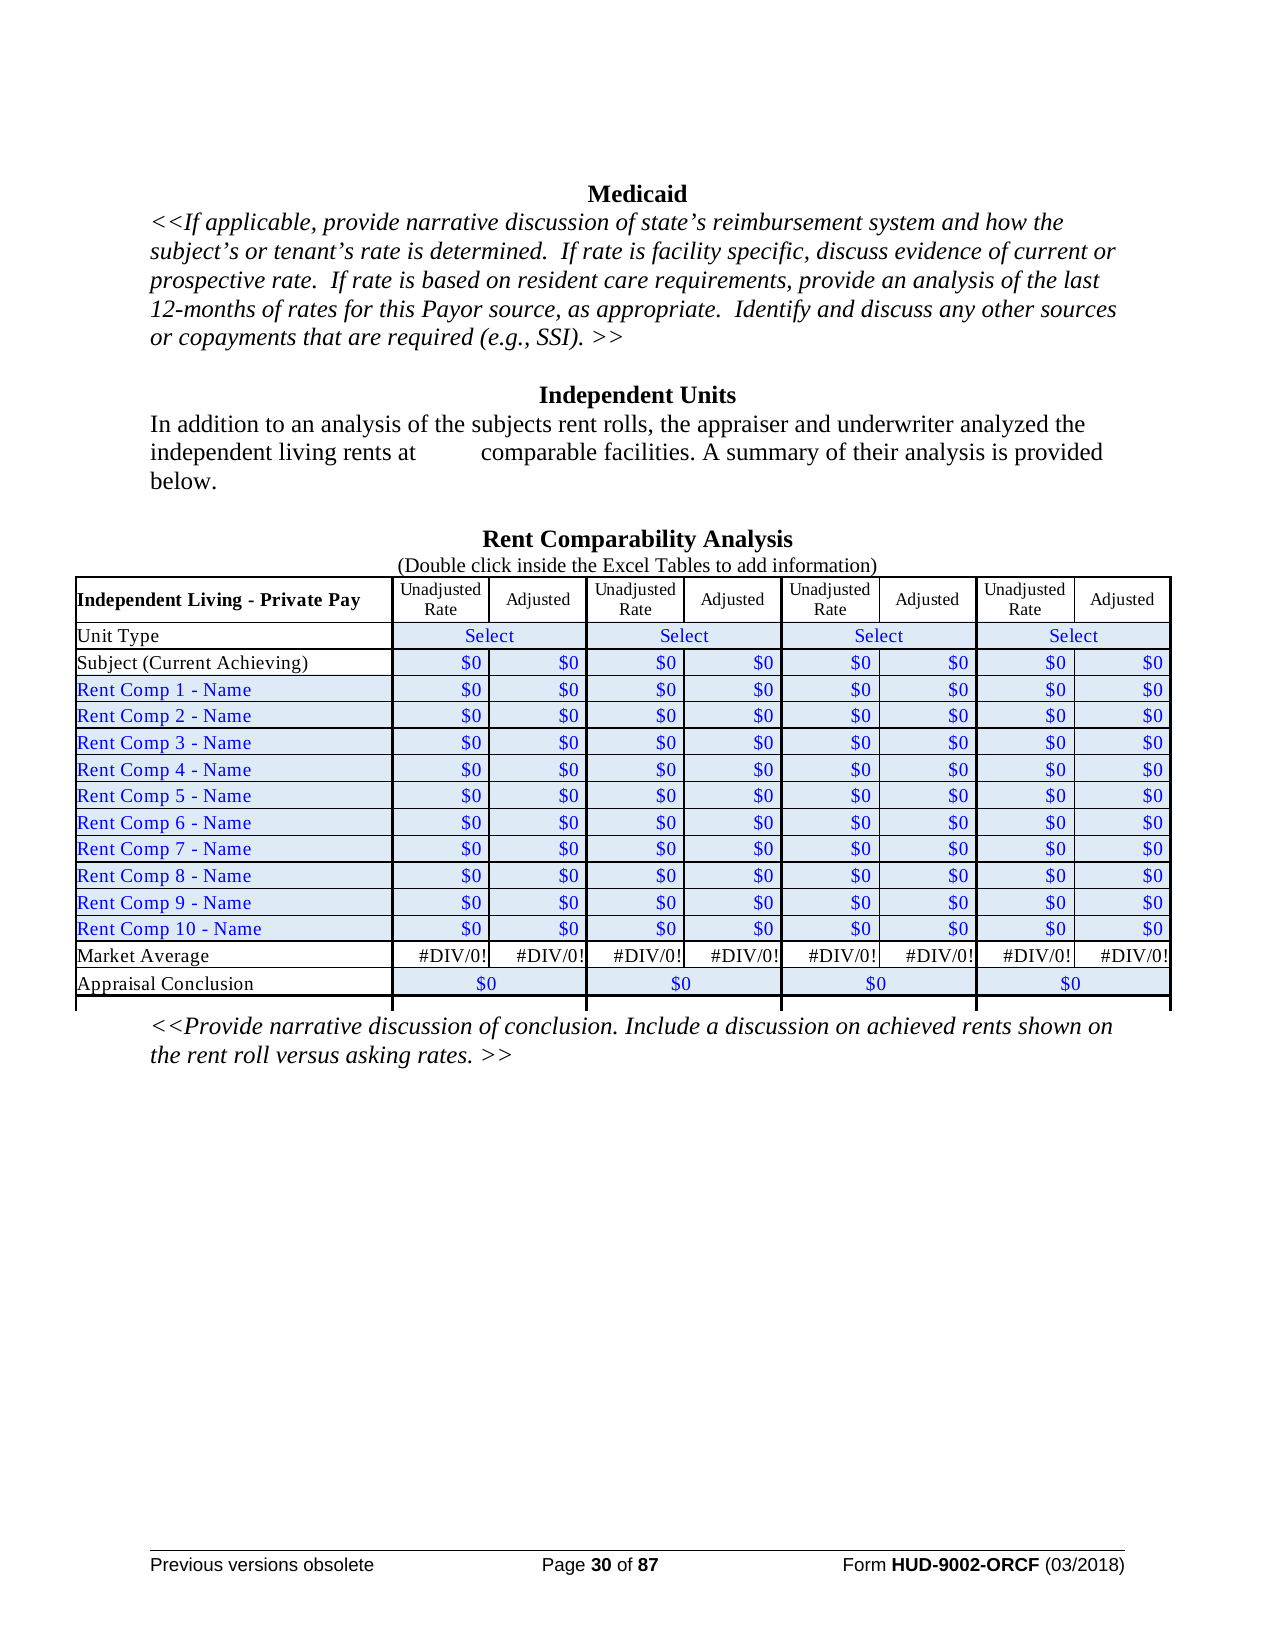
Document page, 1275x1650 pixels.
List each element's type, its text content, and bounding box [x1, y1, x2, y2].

text <<If applicable, provide narrative discussion of state’s reimbursement system and how the subject’s or tenant’s rate is determined. If rate is facility specific, discuss evidence of current or prospective rate. If rate is based on resident care requirements, provide an analysis of the last 12-months of rates for this Payor source, as appropriate. Identify and discuss any other sources or copayments that are required (e.g., SSI). >> [150, 207, 1125, 351]
text (Double click inside the Excel Tables to add information) [150, 552, 1125, 576]
text <<Provide narrative discussion of conclusion. Include a discussion on achieved rents shown on the rent roll versus asking rates. >> [150, 1011, 1125, 1068]
text Independent Units [150, 380, 1125, 409]
text Medicaid [150, 179, 1125, 207]
text Rent Comparability Analysis [150, 524, 1125, 552]
text In addition to an analysis of the subjects rent rolls, the appraiser and underwriter analyzed the independent living rents at comparable facilities. A summary of their analysis is provided below. [150, 409, 1125, 495]
